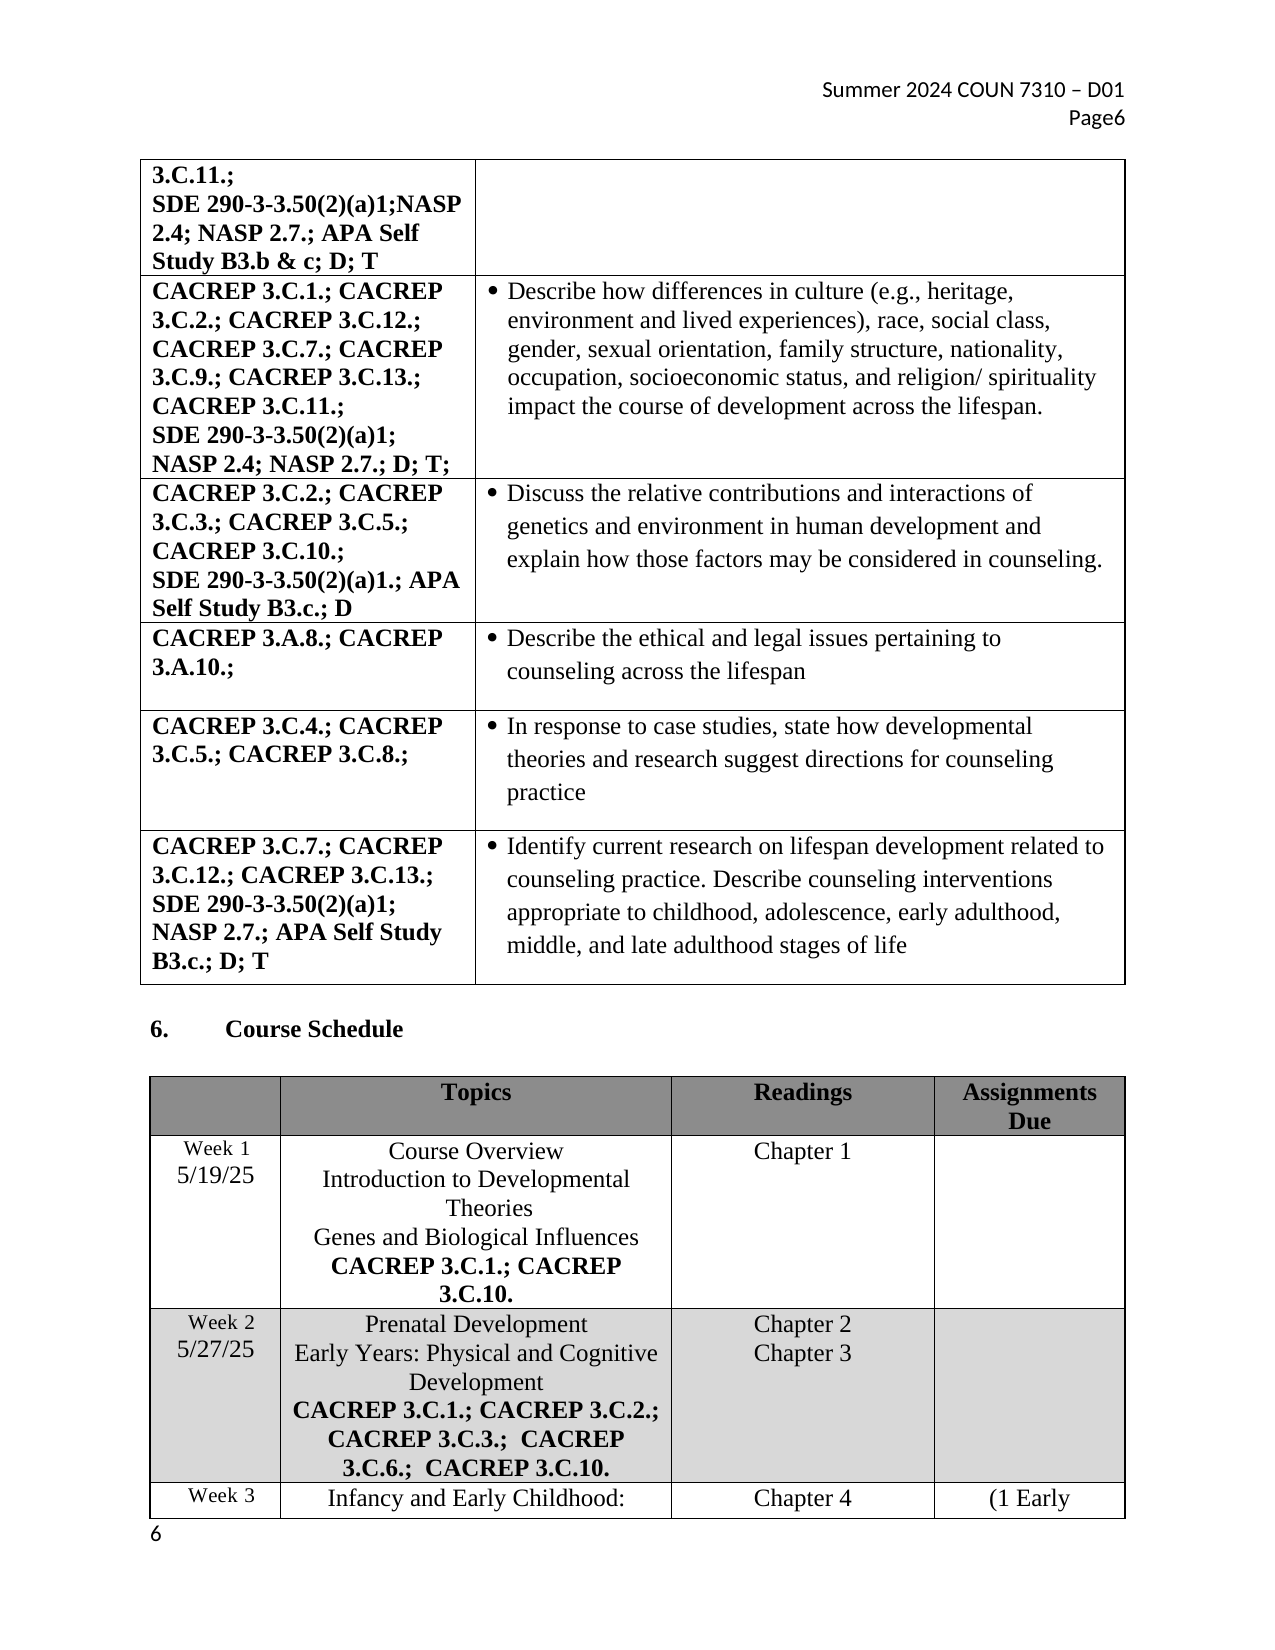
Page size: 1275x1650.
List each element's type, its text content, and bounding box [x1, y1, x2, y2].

table_cell Describe the ethical and legal issues pertaining to counseling across the lifespan [476, 623, 1124, 710]
table_header Readings [672, 1077, 934, 1135]
table_cell Describe how differences in culture (e.g., heritage, environment and lived experiences), race, social class, gender, sexual orientation, family structure, nationality, occupation, socioeconomic status, and religion/ spirituality impact the course of development across the lifespan. [476, 276, 1124, 477]
table_cell CACREP 3.C.4.; CACREP 3.C.5.; CACREP 3.C.8.; [141, 711, 475, 830]
table_cell [935, 1309, 1124, 1482]
table_header Topics [281, 1077, 671, 1135]
table_cell CACREP 3.A.8.; CACREP 3.A.10.; [141, 623, 475, 710]
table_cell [281, 1483, 671, 1518]
table_cell In response to case studies, state how developmental theories and research suggest directions for counseling practice [476, 711, 1124, 830]
table_cell Prenatal Development Early Years: Physical and Cognitive Development CACREP 3.C.1.; CACREP 3.C.2.; CACREP 3.C.3.; CACREP 3.C.6.; CACREP 3.C.10. [281, 1309, 671, 1482]
list Course Schedule [150, 1014, 1125, 1043]
table_cell Chapter 1 [672, 1136, 934, 1308]
table_cell Course Overview Introduction to Developmental Theories Genes and Biological Influences CACREP 3.C.1.; CACREP 3.C.10. [281, 1136, 671, 1308]
table_cell Week 3 6/2/25 [151, 1483, 280, 1518]
table_cell Chapter 2 Chapter 3 [672, 1309, 934, 1482]
table_cell Week 2 5/27/25 [151, 1309, 280, 1482]
table_cell Identify current research on lifespan development related to counseling practice. Describe counseling interventions appropriate to childhood, adolescence, early adulthood, middle, and late adulthood stages of life [476, 831, 1124, 984]
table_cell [141, 160, 475, 275]
table_cell Chapter 4 Chapter 5 [672, 1483, 934, 1518]
table_cell [935, 1136, 1124, 1308]
table_cell CACREP 3.C.1.; CACREP 3.C.2.; CACREP 3.C.12.; CACREP 3.C.7.; CACREP 3.C.9.; CACREP 3.C.13.; CACREP 3.C.11.; SDE 290-3-3.50(2)(a)1; NASP 2.4; NASP 2.7.; D; T; [141, 276, 475, 477]
table_cell CACREP 3.C.7.; CACREP 3.C.12.; CACREP 3.C.13.; SDE 290-3-3.50(2)(a)1; NASP 2.7.; APA Self Study B3.c.; D; T [141, 831, 475, 984]
table_header Assignments Due [935, 1077, 1124, 1135]
table_cell Discuss the relative contributions and interactions of genetics and environment in human development and explain how those factors may be considered in counseling. [476, 479, 1124, 622]
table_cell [935, 1483, 1124, 1518]
table_cell Week 1 5/19/25 [151, 1136, 280, 1308]
table_cell CACREP 3.C.2.; CACREP 3.C.3.; CACREP 3.C.5.; CACREP 3.C.10.; SDE 290-3-3.50(2)(a)1.; APA Self Study B3.c.; D [141, 479, 475, 622]
table_header [151, 1077, 280, 1135]
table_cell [476, 160, 1124, 275]
